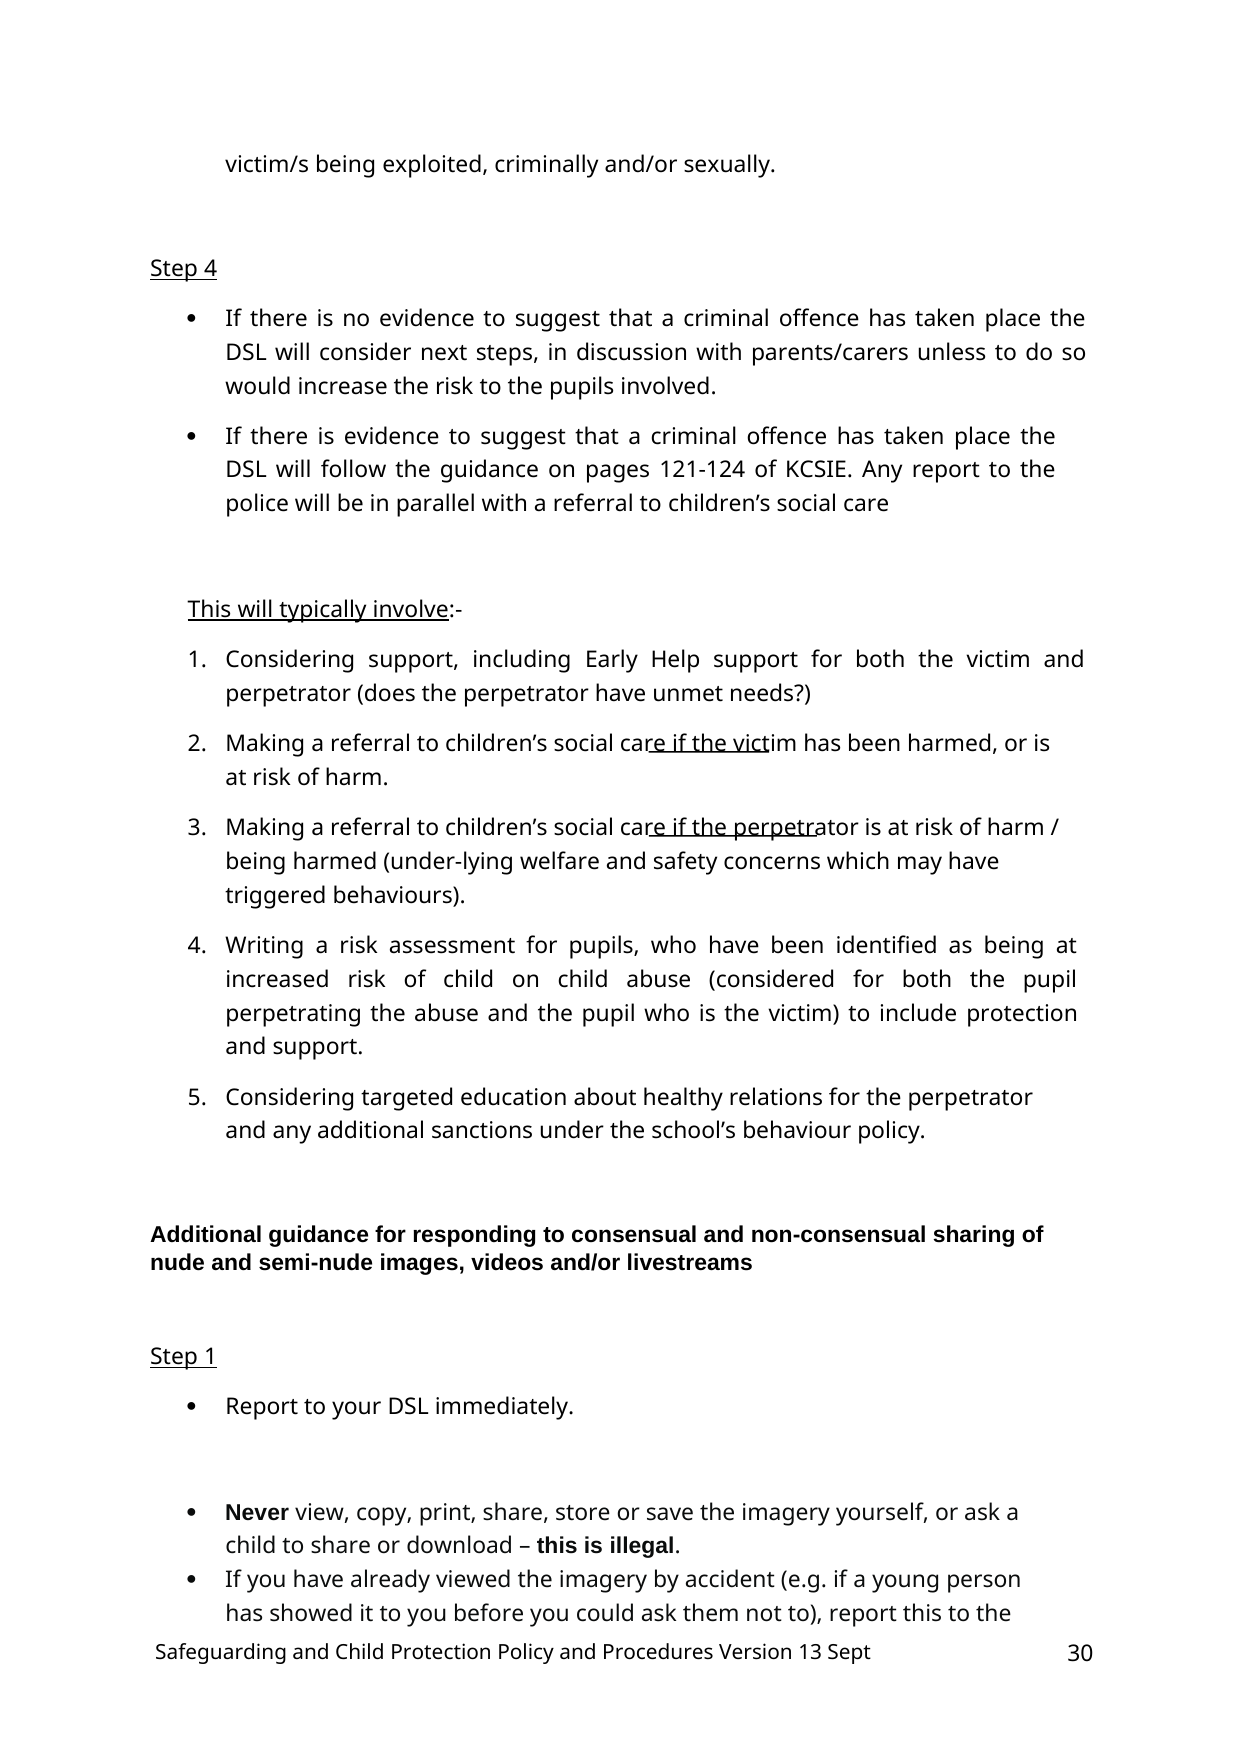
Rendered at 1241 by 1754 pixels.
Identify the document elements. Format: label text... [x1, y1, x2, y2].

list Making a referral to children’s social care if the perpetrator is at risk of harm / being harmed (under-lying welfare and safety concerns which may have triggered behaviours). [187, 811, 1067, 910]
list If there is evidence to suggest that a criminal offence has taken place the DSL will follow the guidance on pages 121-124 of KCSIE. Any report to the police will be in parallel with a referral to children’s social care [187, 420, 1056, 518]
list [187, 1563, 1023, 1628]
list Never view, copy, print, share, store or save the imagery yourself, or ask a child to share or download – this is illegal. [187, 1496, 1061, 1560]
list Report to your DSL immediately. [187, 1390, 1180, 1421]
text Step 1 [150, 1340, 1180, 1371]
text Step 4 [150, 252, 1180, 284]
list Considering support, including Early Help support for both the victim and perpetrator (does the perpetrator have unmet needs?) [187, 643, 1086, 708]
list Making a referral to children’s social care if the victim has been harmed, or is at risk of harm. [187, 727, 1072, 792]
text victim/s being exploited, criminally and/or sexually. [225, 148, 1180, 179]
list If there is no evidence to suggest that a criminal offence has taken place the DSL will consider next steps, in discussion with parents/carers unless to do so would increase the risk to the pupils involved. [187, 302, 1086, 401]
text This will typically involve:- [187, 593, 1180, 624]
subtitle Additional guidance for responding to consensual and non-consensual sharing of nude and semi-nude images, videos and/or livestreams [150, 1221, 1047, 1275]
list Writing a risk assessment for pupils, who have been identified as being at increased risk of child on child abuse (considered for both the pupil perpetrating the abuse and the pupil who is the victim) to include protection and support. [187, 929, 1078, 1062]
list Considering targeted education about healthy relations for the perpetrator and any additional sanctions under the school’s behaviour policy. [187, 1081, 1058, 1146]
